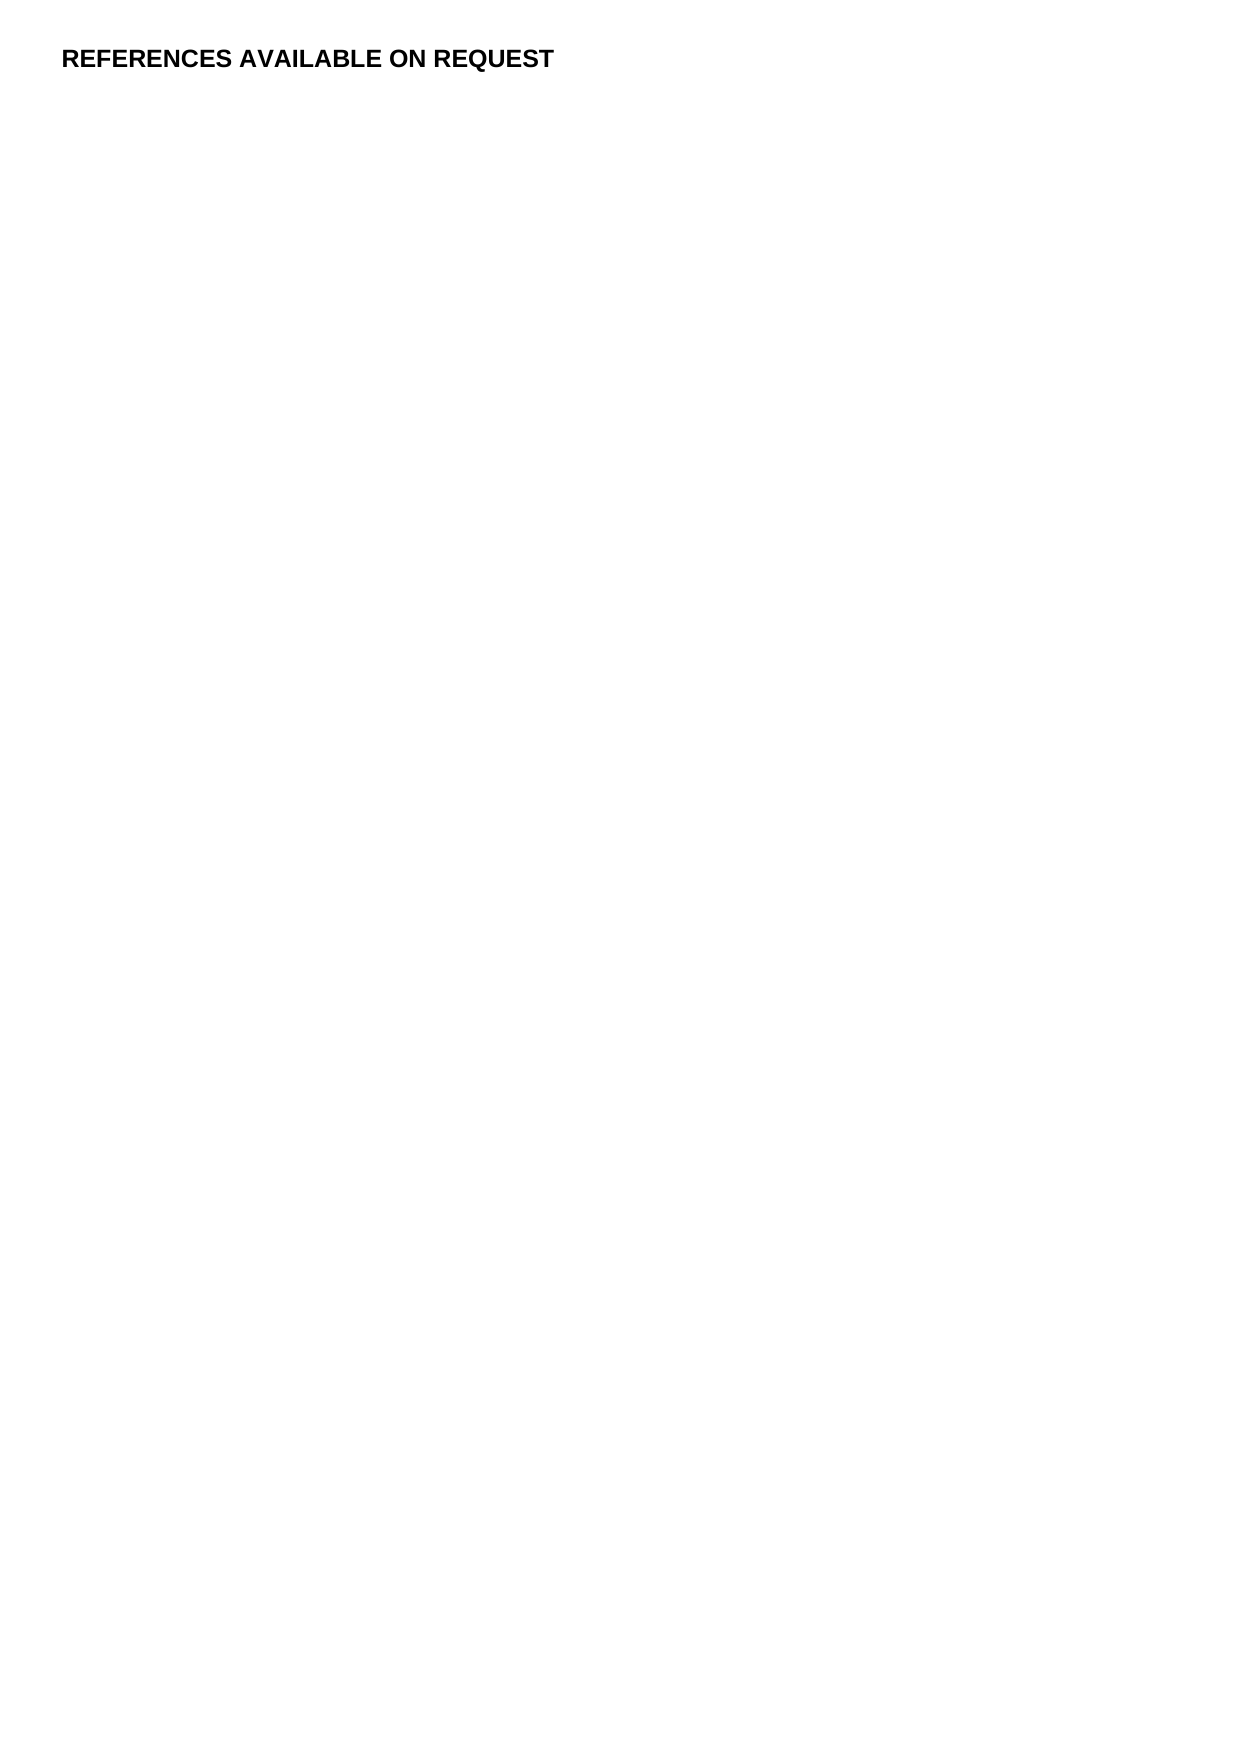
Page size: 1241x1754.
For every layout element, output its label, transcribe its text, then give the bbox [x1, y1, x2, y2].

text REFERENCES AVAILABLE ON REQUEST [61, 44, 1183, 73]
